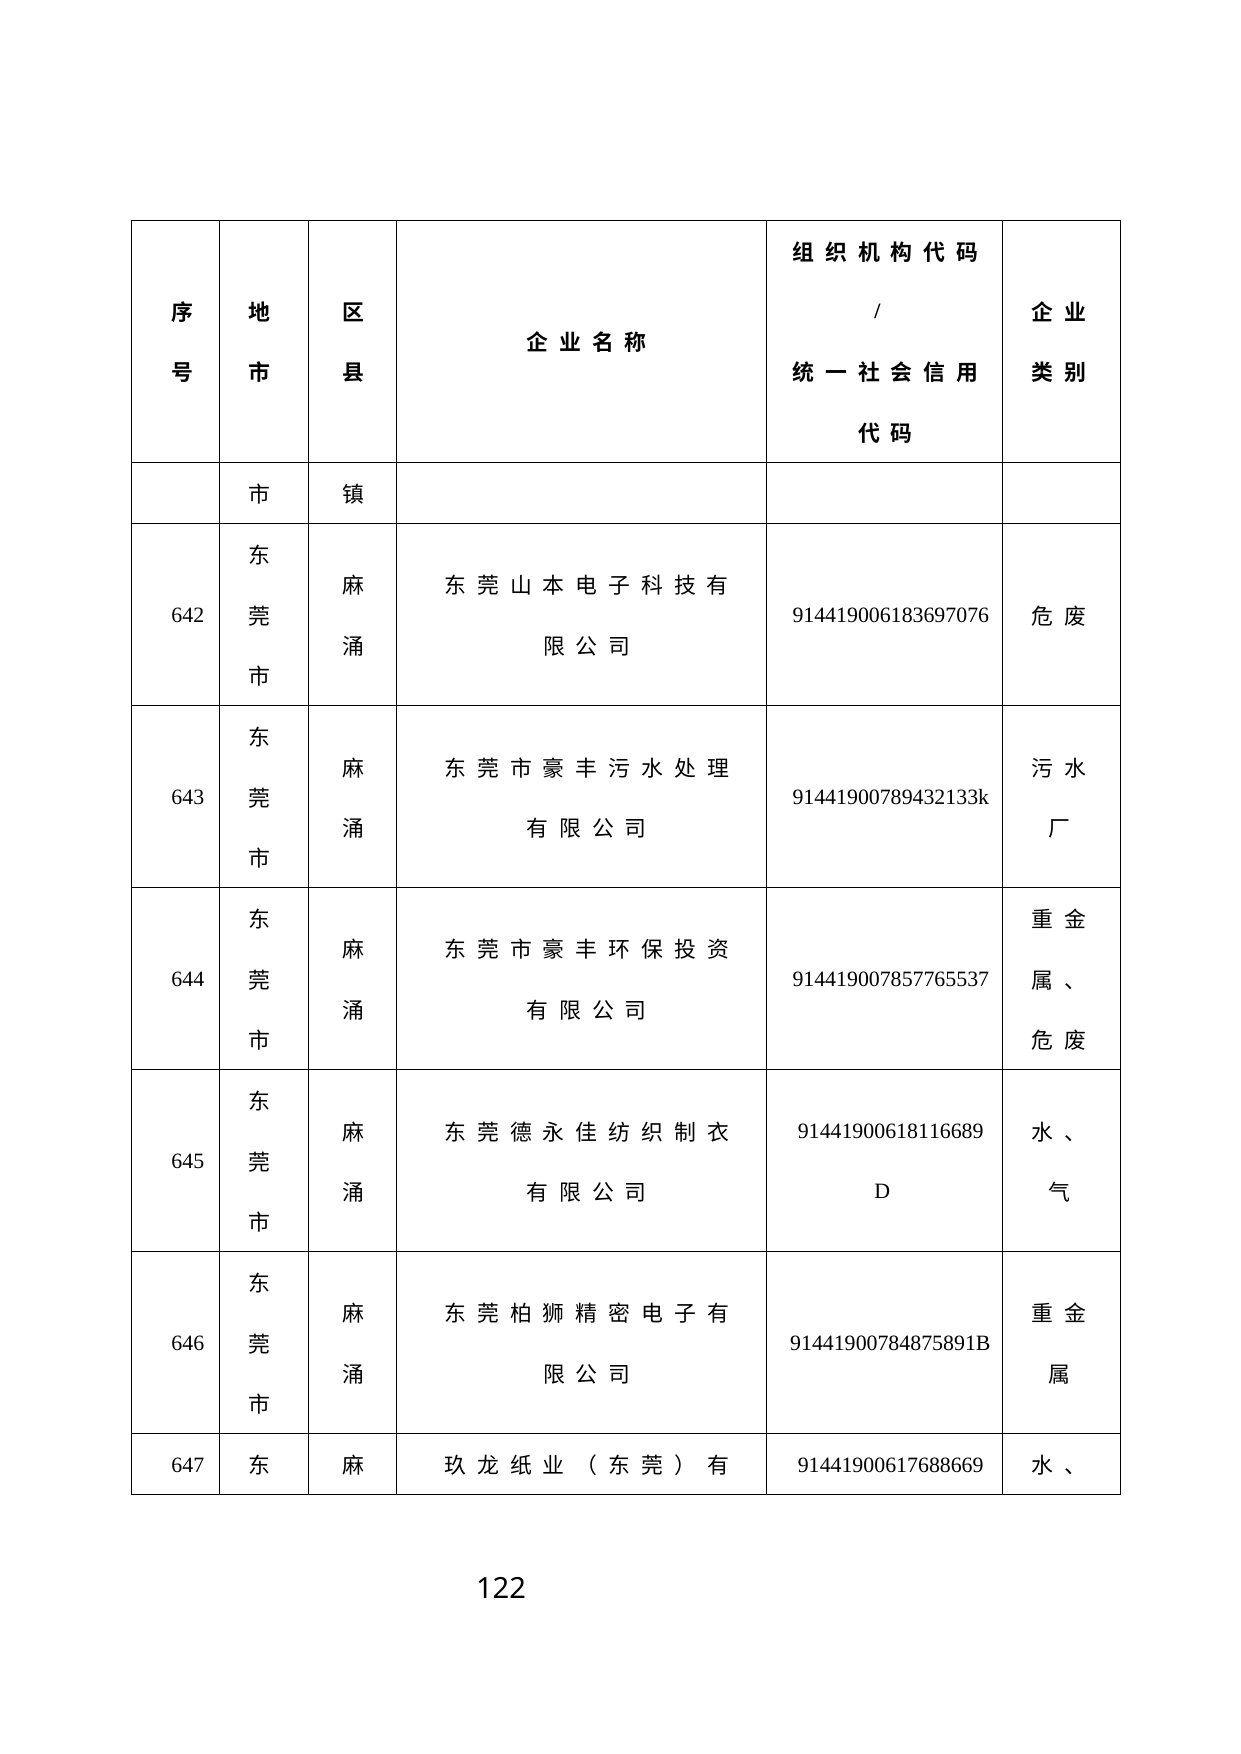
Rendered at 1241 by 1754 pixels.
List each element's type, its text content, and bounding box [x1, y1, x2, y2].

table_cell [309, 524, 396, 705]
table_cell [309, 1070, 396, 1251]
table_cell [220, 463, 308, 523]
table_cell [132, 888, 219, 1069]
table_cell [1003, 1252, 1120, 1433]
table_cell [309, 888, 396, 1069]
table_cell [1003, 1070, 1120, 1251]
table_header 序号 [132, 221, 219, 462]
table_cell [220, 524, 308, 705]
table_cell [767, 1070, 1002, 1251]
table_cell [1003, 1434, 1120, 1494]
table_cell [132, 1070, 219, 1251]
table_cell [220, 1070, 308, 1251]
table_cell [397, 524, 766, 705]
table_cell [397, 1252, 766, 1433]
table_header 企业类别 [1003, 221, 1120, 462]
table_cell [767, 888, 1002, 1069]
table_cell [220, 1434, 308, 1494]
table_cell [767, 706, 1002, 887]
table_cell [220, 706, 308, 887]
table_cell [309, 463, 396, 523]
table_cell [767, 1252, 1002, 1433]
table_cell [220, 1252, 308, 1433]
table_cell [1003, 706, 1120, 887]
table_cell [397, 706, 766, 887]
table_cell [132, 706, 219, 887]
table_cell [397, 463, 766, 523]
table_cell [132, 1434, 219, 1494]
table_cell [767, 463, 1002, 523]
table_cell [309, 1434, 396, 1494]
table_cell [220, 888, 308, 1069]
table_header 组织机构代码/ 统一社会信用代码 [767, 221, 1002, 462]
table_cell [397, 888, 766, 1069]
table_header 企业名称 [397, 221, 766, 462]
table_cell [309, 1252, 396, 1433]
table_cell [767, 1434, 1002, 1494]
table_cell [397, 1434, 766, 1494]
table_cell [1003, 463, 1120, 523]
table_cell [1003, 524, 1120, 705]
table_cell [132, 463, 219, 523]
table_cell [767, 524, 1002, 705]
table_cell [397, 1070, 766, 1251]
table_header 地市 [220, 221, 308, 462]
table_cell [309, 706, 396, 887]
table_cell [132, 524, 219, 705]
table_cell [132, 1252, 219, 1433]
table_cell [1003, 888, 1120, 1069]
table_header 区县 [309, 221, 396, 462]
